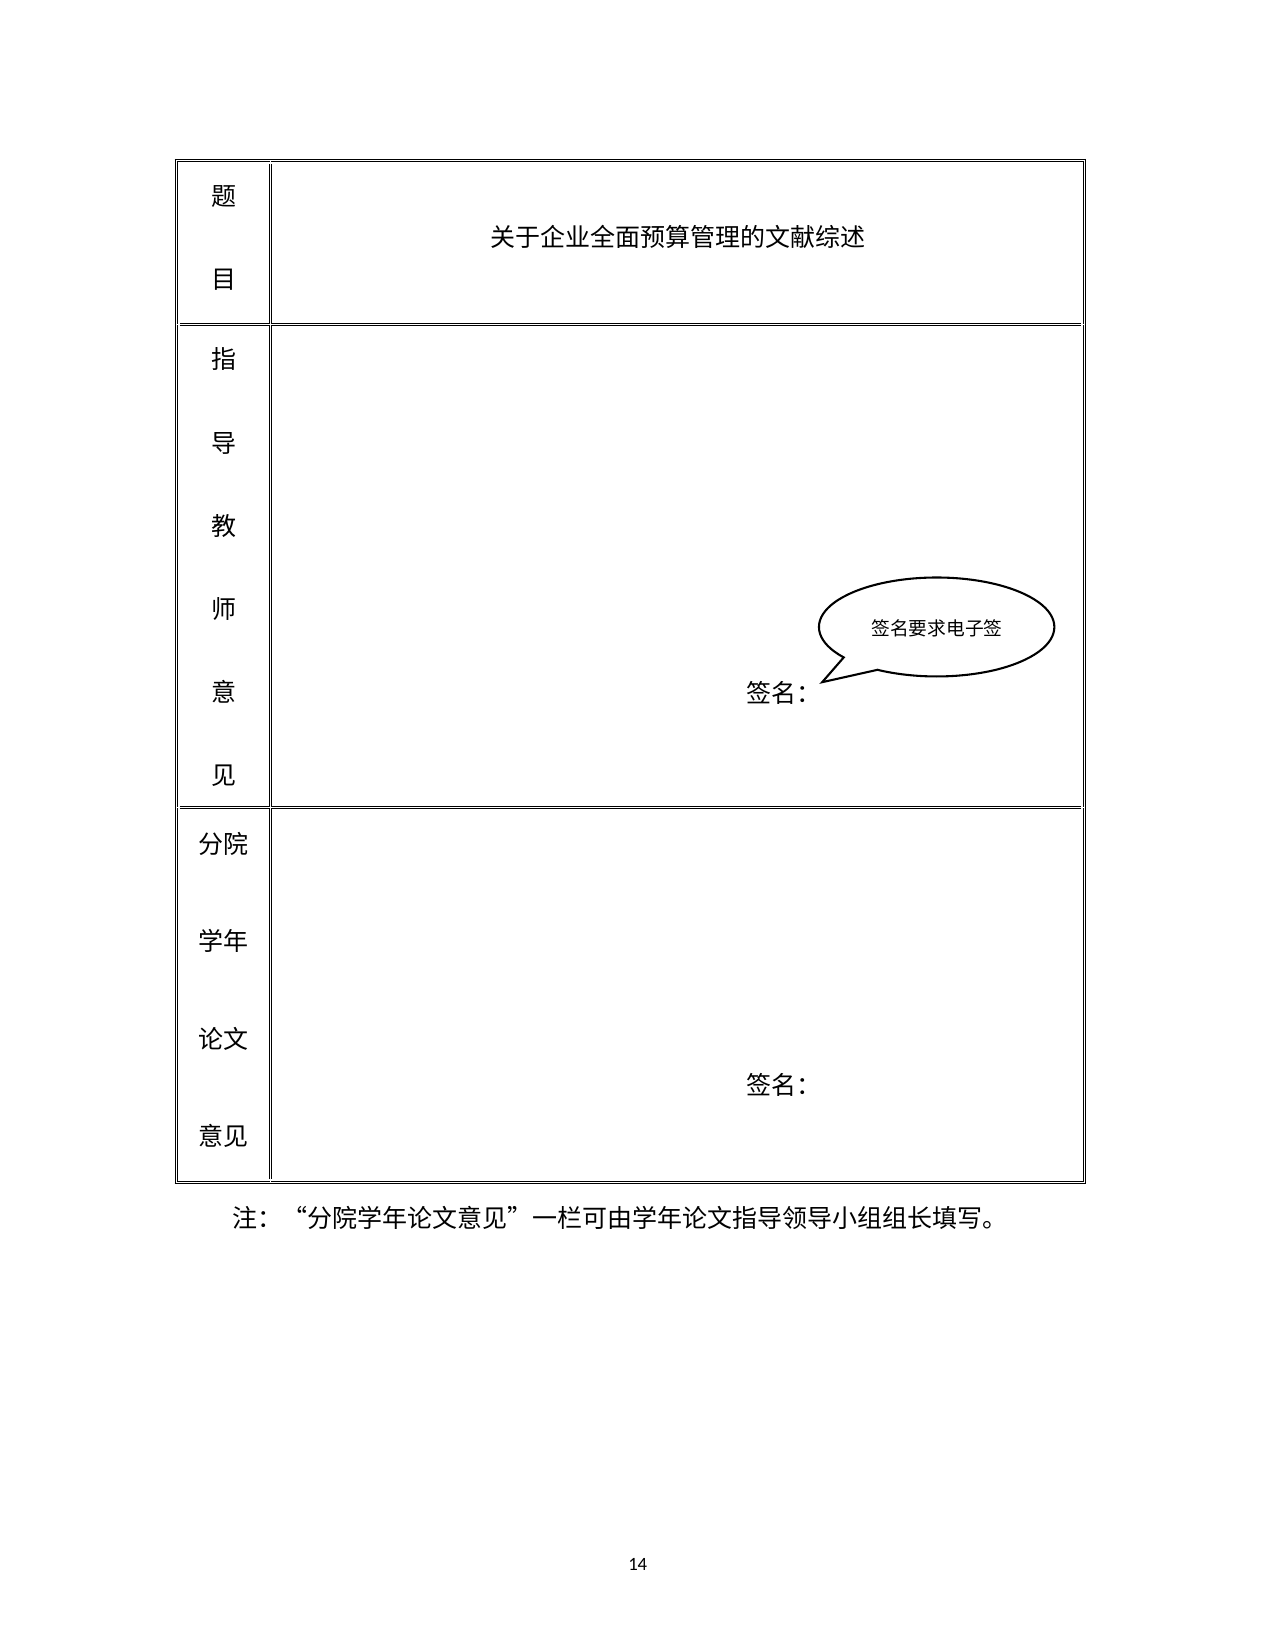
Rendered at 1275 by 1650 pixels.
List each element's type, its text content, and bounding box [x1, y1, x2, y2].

table_cell 签名： [271, 806, 1085, 1181]
table_cell 签名： [272, 323, 1083, 806]
table_cell 指 导 教 师 意 见 [178, 323, 269, 806]
table_cell 题 目 [178, 160, 271, 322]
table_cell 关于企业全面预算管理的文献综述 [271, 162, 1083, 322]
text 注：“分院学年论文意见”一栏可由学年论文指导领导小组组长填写。 [187, 1184, 1087, 1249]
table_cell 分院学年论文意见 [176, 806, 271, 1181]
